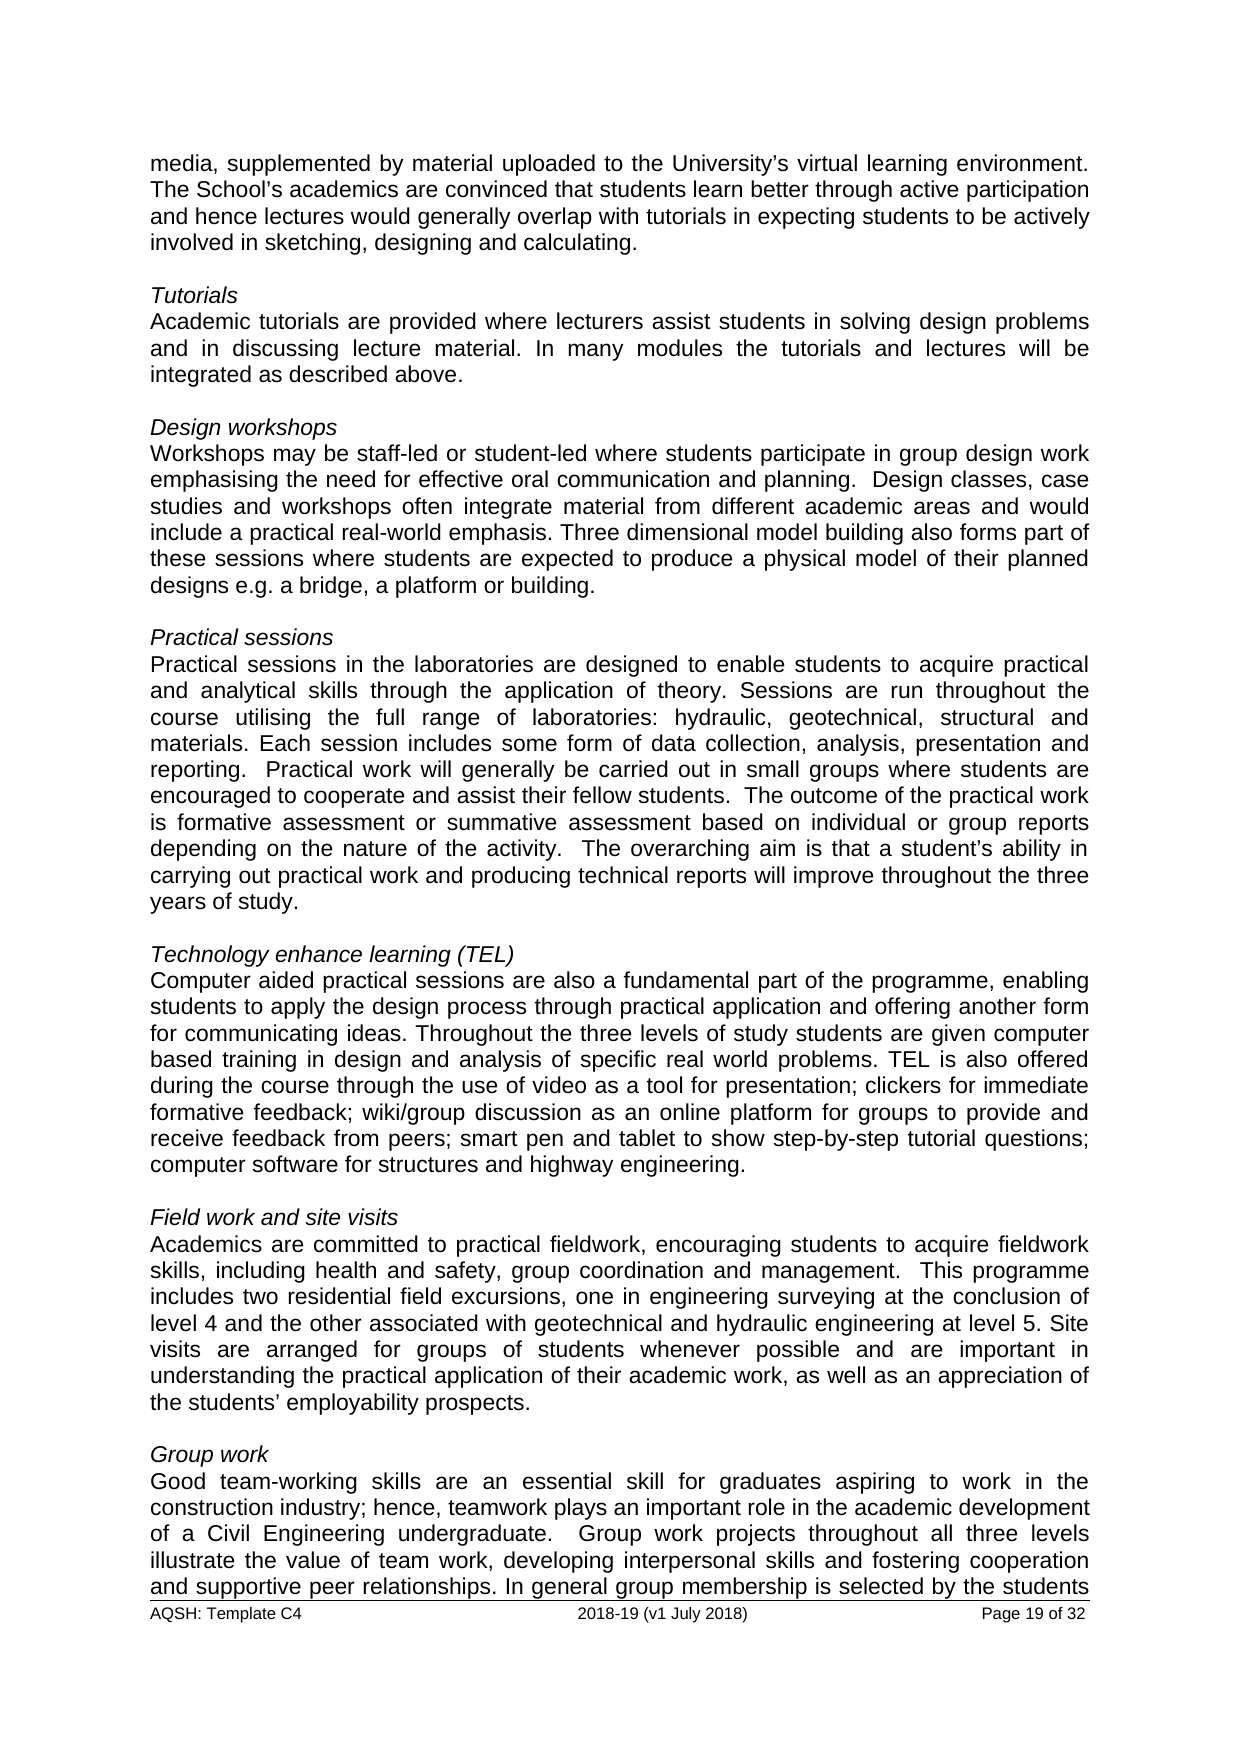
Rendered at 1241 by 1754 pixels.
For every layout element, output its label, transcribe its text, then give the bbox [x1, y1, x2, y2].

text Design workshops [150, 413, 1090, 440]
text Practical sessions [150, 624, 1090, 651]
text Tutorials [150, 282, 1090, 308]
text Practical sessions in the laboratories are designed to enable students to acquire practical and analytical skills through the application of theory. Sessions are run throughout the course utilising the full range of laboratories: hydraulic, geotechnical, structural and materials. Each session includes some form of data collection, analysis, presentation and reporting. Practical work will generally be carried out in small groups where students are encouraged to cooperate and assist their fellow students. The outcome of the practical work is formative assessment or summative assessment based on individual or group reports depending on the nature of the activity. The overarching aim is that a student’s ability in carrying out practical work and producing technical reports will improve throughout the three years of study. [150, 651, 1090, 914]
text Computer aided practical sessions are also a fundamental part of the programme, enabling students to apply the design process through practical application and offering another form for communicating ideas. Throughout the three levels of study students are given computer based training in design and analysis of specific real world problems. TEL is also offered during the course through the use of video as a tool for presentation; clickers for immediate formative feedback; wiki/group discussion as an online platform for groups to provide and receive feedback from peers; smart pen and tablet to show step-by-step tutorial questions; computer software for structures and highway engineering. [150, 967, 1090, 1178]
text Field work and site visits [150, 1204, 1090, 1231]
text Group work [150, 1441, 1090, 1468]
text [150, 150, 1090, 255]
text Academic tutorials are provided where lecturers assist students in solving design problems and in discussing lecture material. In many modules the tutorials and lectures will be integrated as described above. [150, 308, 1090, 387]
text Academics are committed to practical fieldwork, encouraging students to acquire fieldwork skills, including health and safety, group coordination and management. This programme includes two residential field excursions, one in engineering surveying at the conclusion of level 4 and the other associated with geotechnical and hydraulic engineering at level 5. Site visits are arranged for groups of students whenever possible and are important in understanding the practical application of their academic work, as well as an appreciation of the students’ employability prospects. [150, 1231, 1090, 1415]
text Technology enhance learning (TEL) [150, 941, 1090, 967]
text Workshops may be staff-led or student-led where students participate in group design work emphasising the need for effective oral communication and planning. Design classes, case studies and workshops often integrate material from different academic areas and would include a practical real-world emphasis. Three dimensional model building also forms part of these sessions where students are expected to produce a physical model of their planned designs e.g. a bridge, a platform or building. [150, 440, 1090, 598]
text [150, 1468, 1090, 1599]
